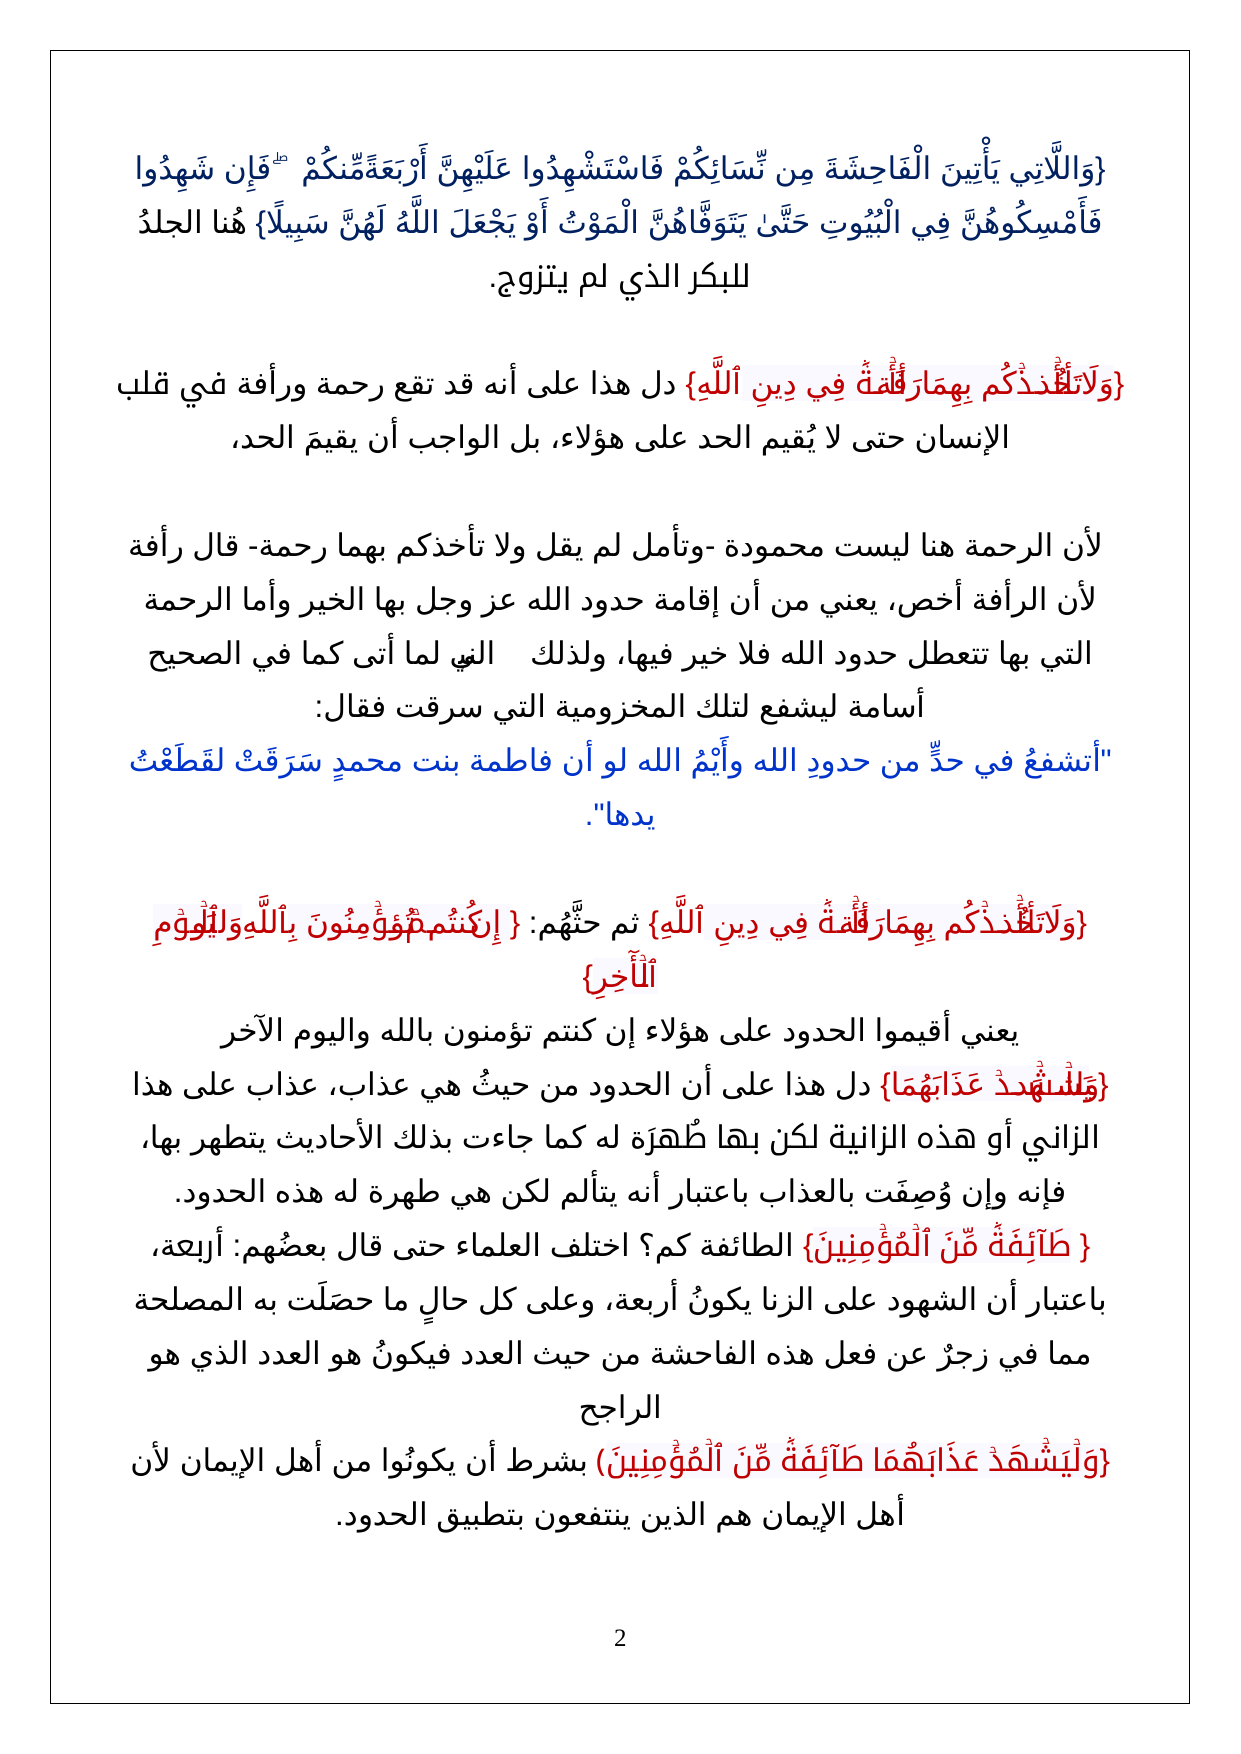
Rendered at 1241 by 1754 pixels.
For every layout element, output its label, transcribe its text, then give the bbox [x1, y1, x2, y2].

text { طَآئِفَةٞ مِّنَ ٱلۡمُؤۡمِنِينَ} الطائفة كم؟ اختلف العلماء حتى قال بعضُهم: أربعة، باعتبار أن الشهود على الزنا يكونُ أربعة، وعلى كل حالٍ ما حصَلَت به المصلحة مما في زجرٌ عن فعل هذه الفاحشة من حيث العدد فيكونُ هو العدد الذي هو الراجح [112, 1227, 1128, 1424]
text { وَلۡيَشۡهَدۡ عَذَابَهُمَا} دل هذا على أن الحدود من حيثُ هي عذاب، عذاب على هذا الزاني أو هذه الزانية لكن بها طُهرَة له كما جاءت بذلك الأحاديث يتطهر بها، فإنه وإن وُصِفَت بالعذاب باعتبار أنه يتألم لكن هي طهرة له هذه الحدود. [112, 1066, 1128, 1209]
text يعني أقيموا الحدود على هؤلاء إن كنتم تؤمنون بالله واليوم الآخر [112, 1012, 1128, 1048]
text {وَلۡيَشۡهَدۡ عَذَابَهُمَا طَآئِفَةٞ مِّنَ ٱلۡمُؤۡمِنِينَ﴾ بشرط أن يكونُوا من أهل الإيمان لأن أهل الإيمان هم الذين ينتفعون بتطبيق الحدود. [112, 1442, 1128, 1532]
text {وَاللَّاتِي يَأْتِينَ الْفَاحِشَةَ مِن نِّسَائِكُمْ فَاسْتَشْهِدُوا عَلَيْهِنَّ أَرْبَعَةً مِّنكُمْ ۖ فَإِن شَهِدُوا فَأَمْسِكُوهُنَّ فِي الْبُيُوتِ حَتَّىٰ يَتَوَفَّاهُنَّ الْمَوْتُ أَوْ يَجْعَلَ اللَّهُ لَهُنَّ سَبِيلًا} هُنا الجلدُ للبكر الذي لم يتزوج. [112, 150, 1128, 294]
text لأن الرحمة هنا ليست محمودة -وتأمل لم يقل ولا تأخذكم بهما رحمة- قال رأفة لأن الرأفة أخص، يعني من أن إقامة حدود الله عز وجل بها الخير وأما الرحمة التي بها تتعطل حدود الله فلا خير فيها، ولذلك النبي ﷺ لما أتى كما في الصحيح أسامة ليشفع لتلك المخزومية التي سرقت فقال: [112, 527, 1128, 724]
text "أتشفعُ في حدٍّ من حدودِ الله وأَيْمُ الله لو أن فاطمة بنت محمدٍ سَرَقَتْ لقَطَعْتُ يدها". [112, 742, 1128, 832]
text {وَلَا تَأۡخُذۡكُم بِهِمَا رَأۡفَةٞ فِي دِينِ ٱللَّهِ} ثم حثَّهُم: { إِن كُنتُمۡ تُؤۡمِنُونَ بِٱللَّهِ وَٱلۡيَوۡمِ ٱلۡأٓخِرِ} [112, 904, 1128, 994]
text {وَلَا تَأۡخُذۡكُم بِهِمَا رَأۡفَةٞ فِي دِينِ ٱللَّهِ} دل هذا على أنه قد تقع رحمة ورأفة في قلب الإنسان حتى لا يُقيم الحد على هؤلاء، بل الواجب أن يقيمَ الحد، [112, 365, 1128, 455]
